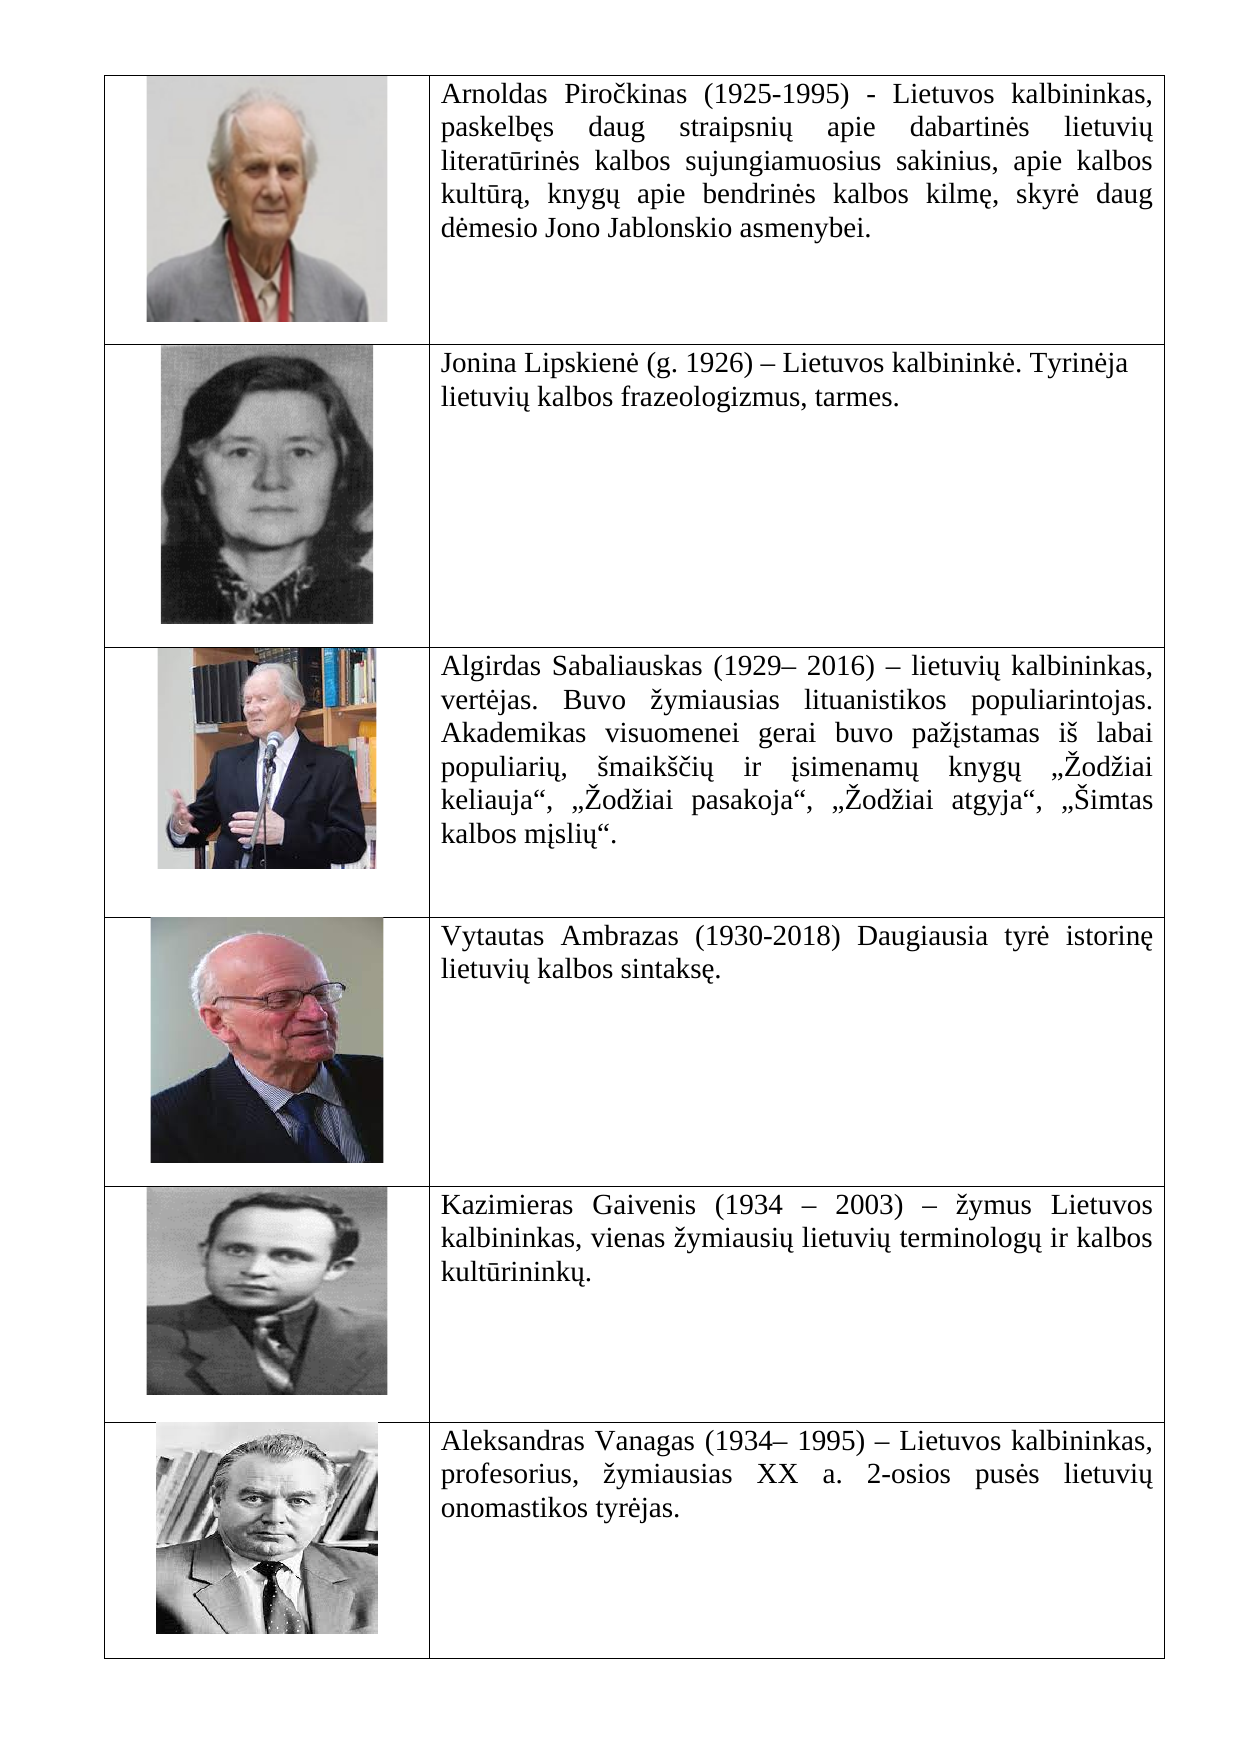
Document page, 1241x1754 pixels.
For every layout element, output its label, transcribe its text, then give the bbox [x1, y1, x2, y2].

picture [146, 76, 388, 322]
table_cell Jonina Lipskienė (g. 1926) – Lietuvos kalbininkė. Tyrinėja lietuvių kalbos frazeologizmus, tarmes. [430, 345, 1164, 647]
table_cell [105, 648, 429, 917]
table_cell [105, 918, 429, 1186]
table_cell Vytautas Ambrazas (1930-2018) Daugiausia tyrė istorinę lietuvių kalbos sintaksę. [430, 918, 1164, 1186]
table_cell Arnoldas Piročkinas (1925-1995) - Lietuvos kalbininkas, paskelbęs daug straipsnių apie dabartinės lietuvių literatūrinės kalbos sujungiamuosius sakinius, apie kalbos kultūrą, knygų apie bendrinės kalbos kilmę, skyrė daug dėmesio Jono Jablonskio asmenybei. [430, 76, 1164, 344]
table_cell Aleksandras Vanagas (1934– 1995) – Lietuvos kalbininkas, profesorius, žymiausias XX a. 2-osios pusės lietuvių onomastikos tyrėjas. [430, 1423, 1164, 1658]
picture [160, 345, 374, 624]
table_cell [105, 1187, 429, 1422]
table_cell Algirdas Sabaliauskas (1929– 2016) – lietuvių kalbininkas, vertėjas. Buvo žymiausias lituanistikos populiarintojas. Akademikas visuomenei gerai buvo pažįstamas iš labai populiarių, šmaikščių ir įsimenamų knygų „Žodžiai keliauja“, „Žodžiai pasakoja“, „Žodžiai atgyja“, „Šimtas kalbos mįslių“. [430, 648, 1164, 917]
table_cell Kazimieras Gaivenis (1934 – 2003) – žymus Lietuvos kalbininkas, vienas žymiausių lietuvių terminologų ir kalbos kultūrininkų. [430, 1187, 1164, 1422]
table_cell [105, 1423, 429, 1658]
table_cell [105, 345, 429, 647]
picture [146, 1187, 388, 1395]
table_cell [105, 76, 429, 344]
